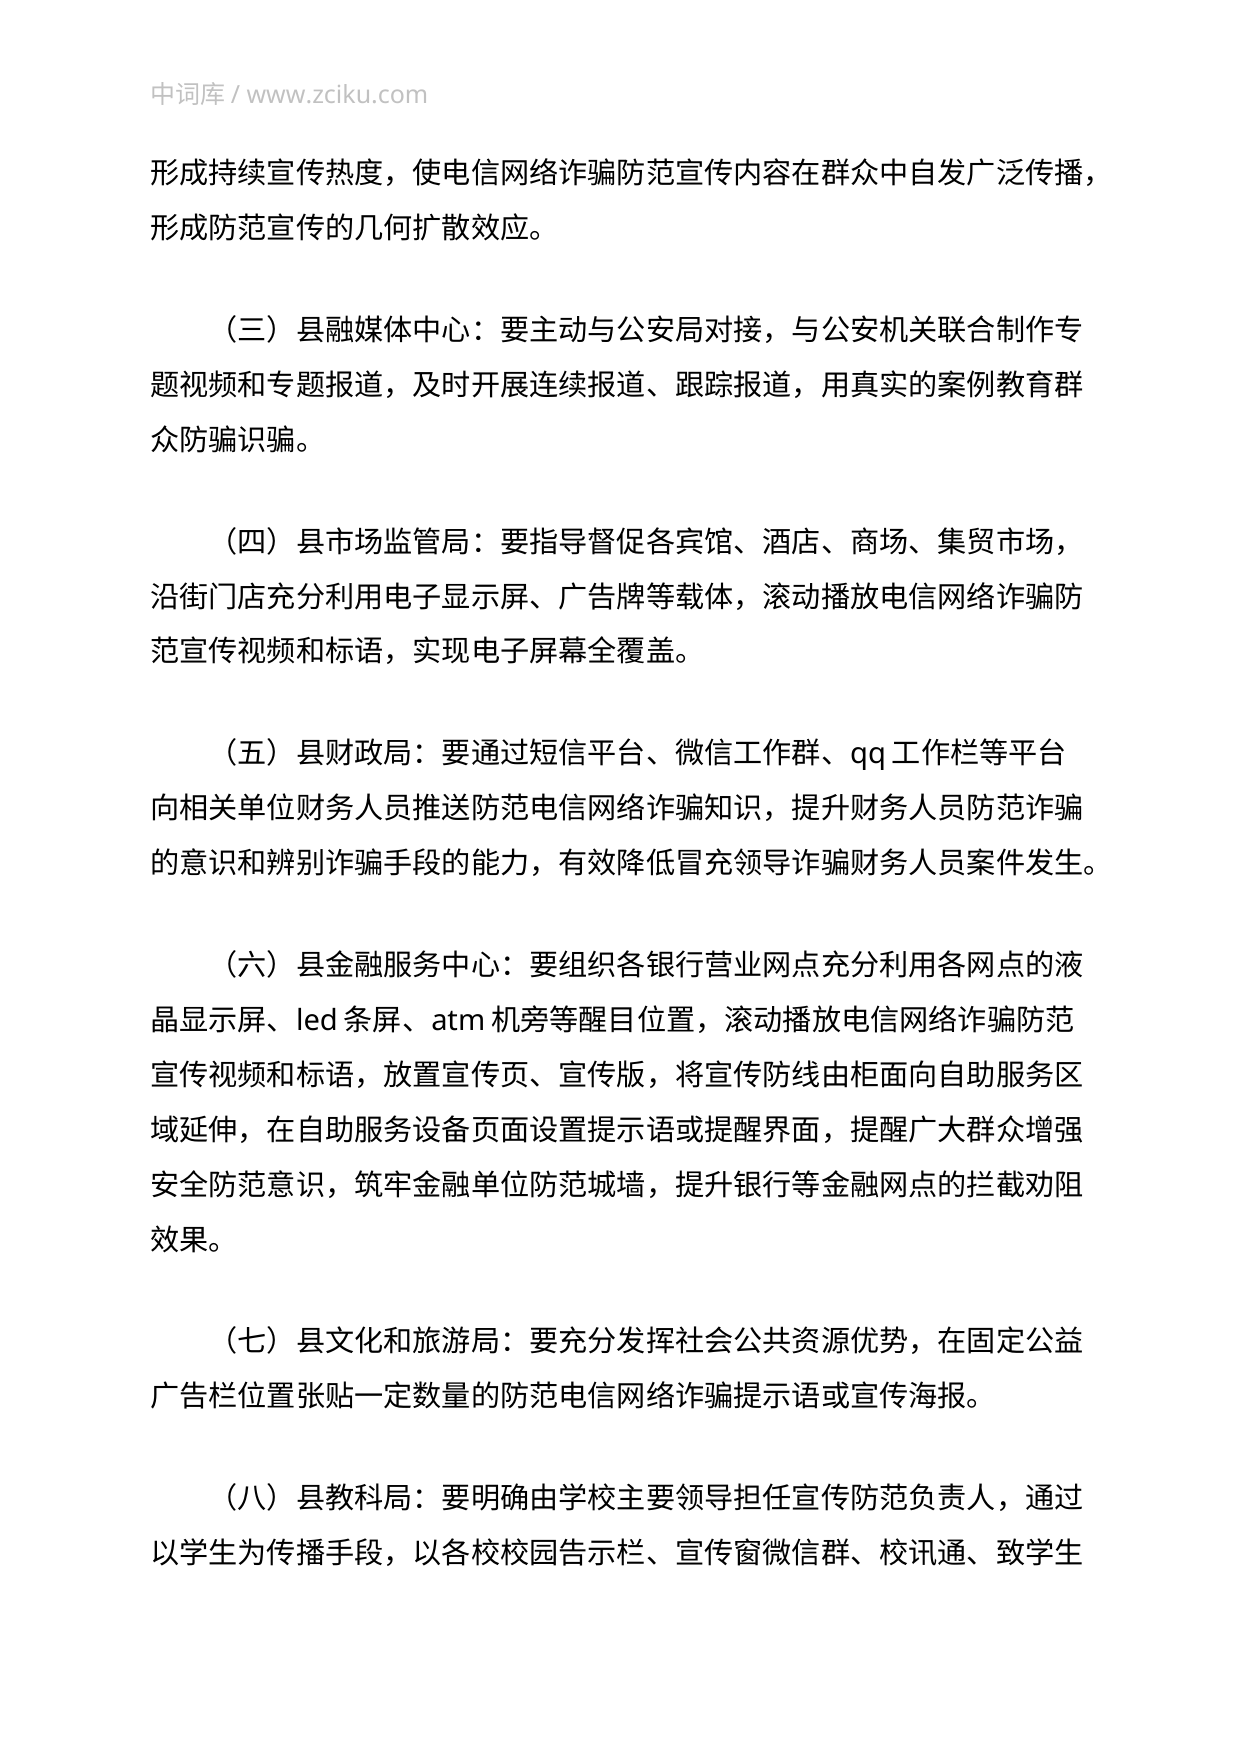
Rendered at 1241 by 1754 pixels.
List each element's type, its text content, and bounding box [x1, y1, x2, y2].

text （六）县金融服务中心：要组织各银行营业网点充分利用各网点的液晶显示屏、led条屏、atm机旁等醒目位置，滚动播放电信网络诈骗防范宣传视频和标语，放置宣传页、宣传版，将宣传防线由柜面向自助服务区域延伸，在自助服务设备页面设置提示语或提醒界面，提醒广大群众增强安全防范意识，筑牢金融单位防范城墙，提升银行等金融网点的拦截劝阻效果。 [150, 941, 1090, 1258]
text （四）县市场监管局：要指导督促各宾馆、酒店、商场、集贸市场，沿街门店充分利用电子显示屏、广告牌等载体，滚动播放电信网络诈骗防范宣传视频和标语，实现电子屏幕全覆盖。 [150, 518, 1090, 670]
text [150, 1474, 1090, 1572]
text （三）县融媒体中心：要主动与公安局对接，与公安机关联合制作专题视频和专题报道，及时开展连续报道、跟踪报道，用真实的案例教育群众防骗识骗。 [150, 307, 1090, 459]
text （五）县财政局：要通过短信平台、微信工作群、qq工作栏等平台向相关单位财务人员推送防范电信网络诈骗知识，提升财务人员防范诈骗的意识和辨别诈骗手段的能力，有效降低冒充领导诈骗财务人员案件发生。 [150, 730, 1090, 882]
text （七）县文化和旅游局：要充分发挥社会公共资源优势，在固定公益广告栏位置张贴一定数量的防范电信网络诈骗提示语或宣传海报。 [150, 1318, 1090, 1415]
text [150, 150, 1090, 247]
